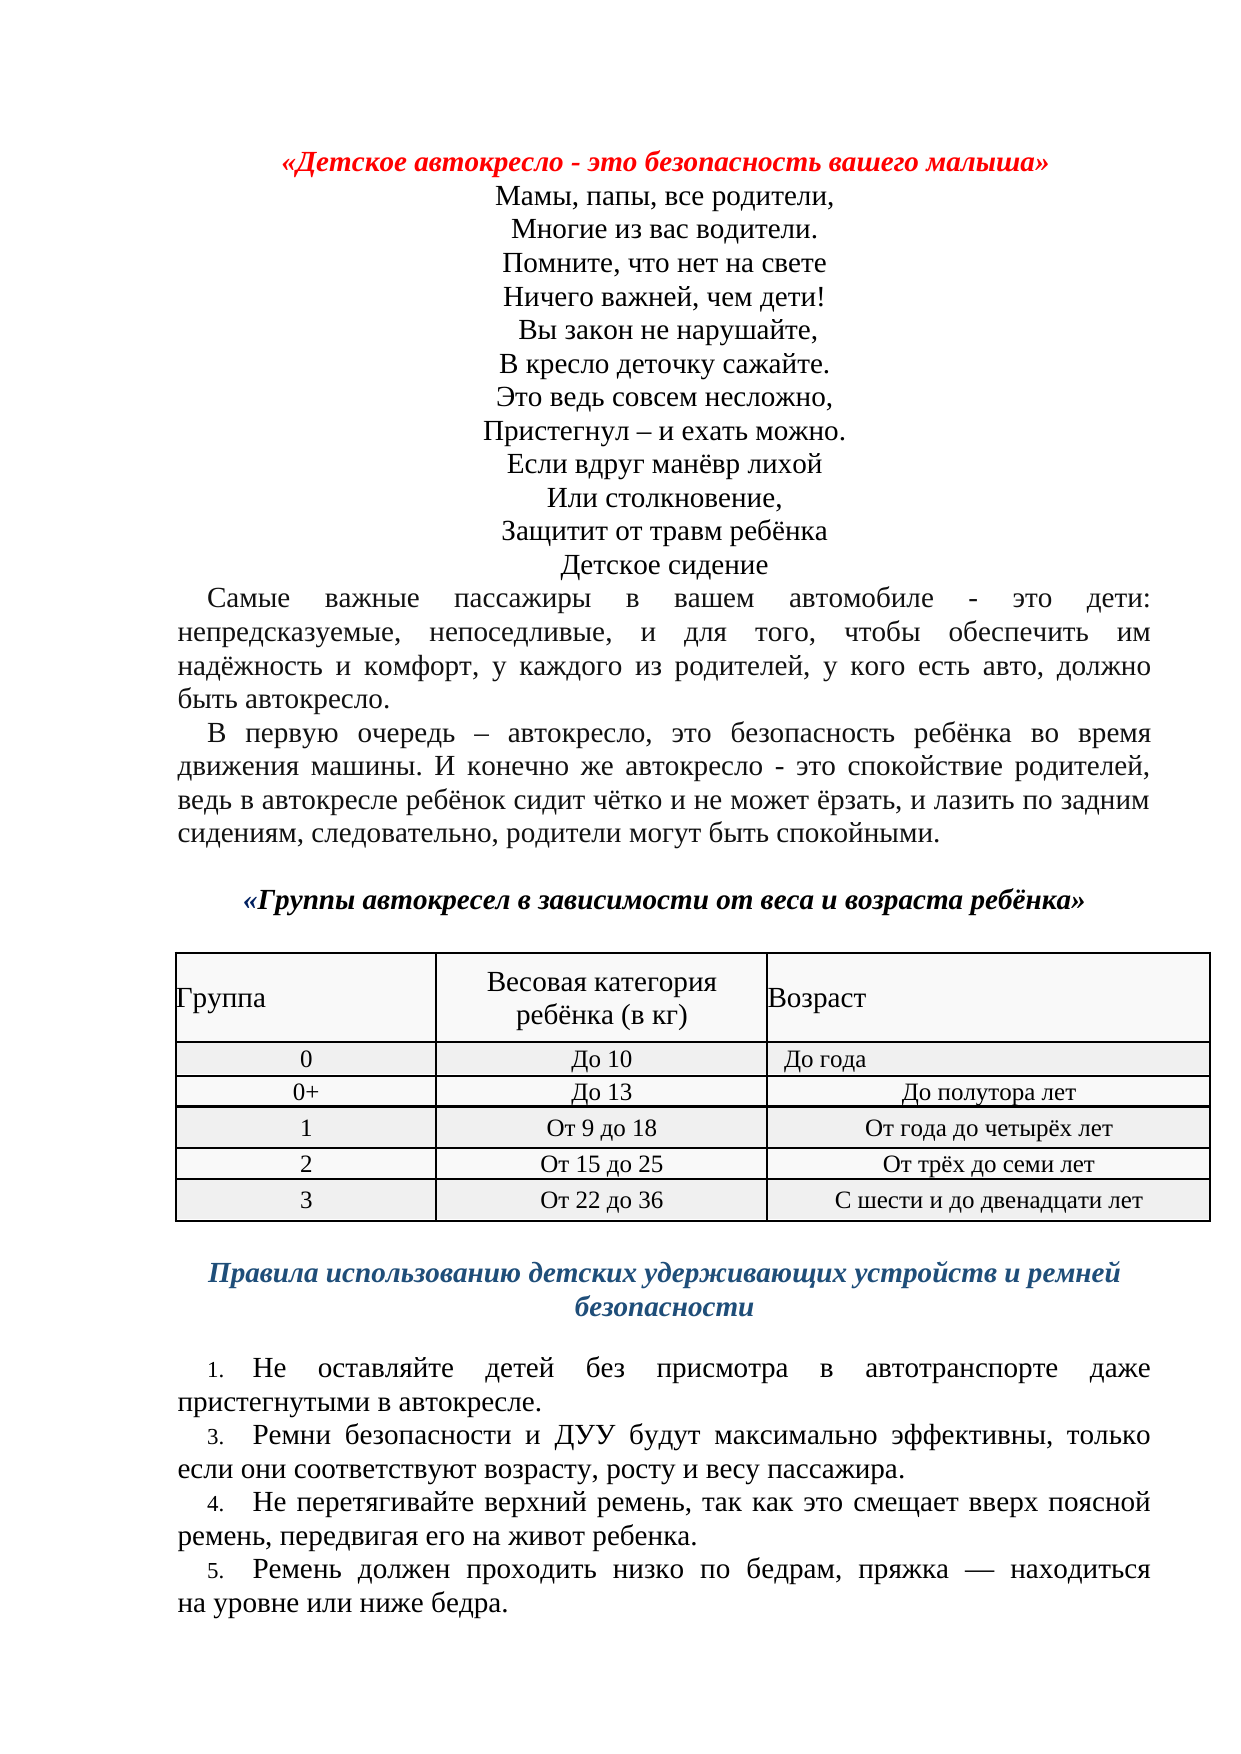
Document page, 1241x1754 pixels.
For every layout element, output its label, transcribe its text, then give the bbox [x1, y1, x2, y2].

text Это ведь совсем несложно, [177, 379, 1152, 413]
text Или столкновение, [177, 480, 1152, 513]
text В первую очередь – автокресло, это безопасность ребёнка во время движения машины. И конечно же автокресло - это спокойствие родителей, ведь в автокресле ребёнок сидит чётко и не может ёрзать, и лазить по задним сидениям, следовательно, родители могут быть спокойными. [177, 715, 1152, 849]
table_cell С шести и до двенадцати лет [768, 1180, 1209, 1219]
text «Группы автокресел в зависимости от веса и возраста ребёнка» [177, 882, 1152, 916]
text В кресло деточку сажайте. [177, 346, 1152, 379]
table_cell 1 [177, 1108, 435, 1147]
table_cell До полутора лет [768, 1077, 1209, 1105]
text Ничего важней, чем дети! [177, 279, 1152, 312]
table_cell До года [768, 1043, 1209, 1074]
table_cell От 22 до 36 [437, 1180, 766, 1219]
table_cell От трёх до семи лет [768, 1149, 1209, 1178]
table_cell От года до четырёх лет [768, 1108, 1209, 1147]
table_header Возраст [768, 954, 1209, 1041]
text «Детское автокресло - это безопасность вашего малыша» [177, 144, 1152, 178]
list Не перетягивайте верхний ремень, так как это смещает вверх поясной ремень, передвигая его на живот ребенка. [177, 1484, 1152, 1551]
text Помните, что нет на свете [177, 245, 1152, 279]
text Пристегнул – и ехать можно. [177, 413, 1152, 446]
text Многие из вас водители. [177, 212, 1152, 245]
text Правила использованию детских удерживающих устройств и ремней безопасности [177, 1255, 1152, 1322]
text Вы закон не нарушайте, [177, 312, 1152, 346]
text Самые важные пассажиры в вашем автомобиле - это дети: непредсказуемые, непоседливые, и для того, чтобы обеспечить им надёжность и комфорт, у каждого из родителей, у кого есть авто, должно быть автокресло. [177, 581, 1152, 715]
text Защитит от травм ребёнка [177, 513, 1152, 547]
table_cell 0+ [177, 1077, 435, 1105]
text Мамы, папы, все родители, [177, 178, 1152, 212]
text Детское сидение [177, 547, 1152, 581]
table_cell До 10 [437, 1043, 766, 1074]
table_header Группа [177, 954, 435, 1041]
table_cell До 13 [437, 1077, 766, 1105]
table_cell 3 [177, 1180, 435, 1219]
list Ремни безопасности и ДУУ будут максимально эффективны, только если они соответствуют возрасту, росту и весу пассажира. [177, 1417, 1152, 1484]
table_cell От 15 до 25 [437, 1149, 766, 1178]
table_cell 0 [177, 1043, 435, 1074]
table_header Весовая категория ребёнка (в кг) [437, 954, 766, 1041]
table_cell 2 [177, 1149, 435, 1178]
table_cell От 9 до 18 [437, 1108, 766, 1147]
list Не оставляйте детей без присмотра в автотранспорте даже пристегнутыми в автокресле. [177, 1350, 1152, 1417]
text Если вдруг манёвр лихой [177, 446, 1152, 480]
list Ремень должен проходить низко по бедрам, пряжка — находиться на уровне или ниже бедра. [177, 1551, 1152, 1618]
